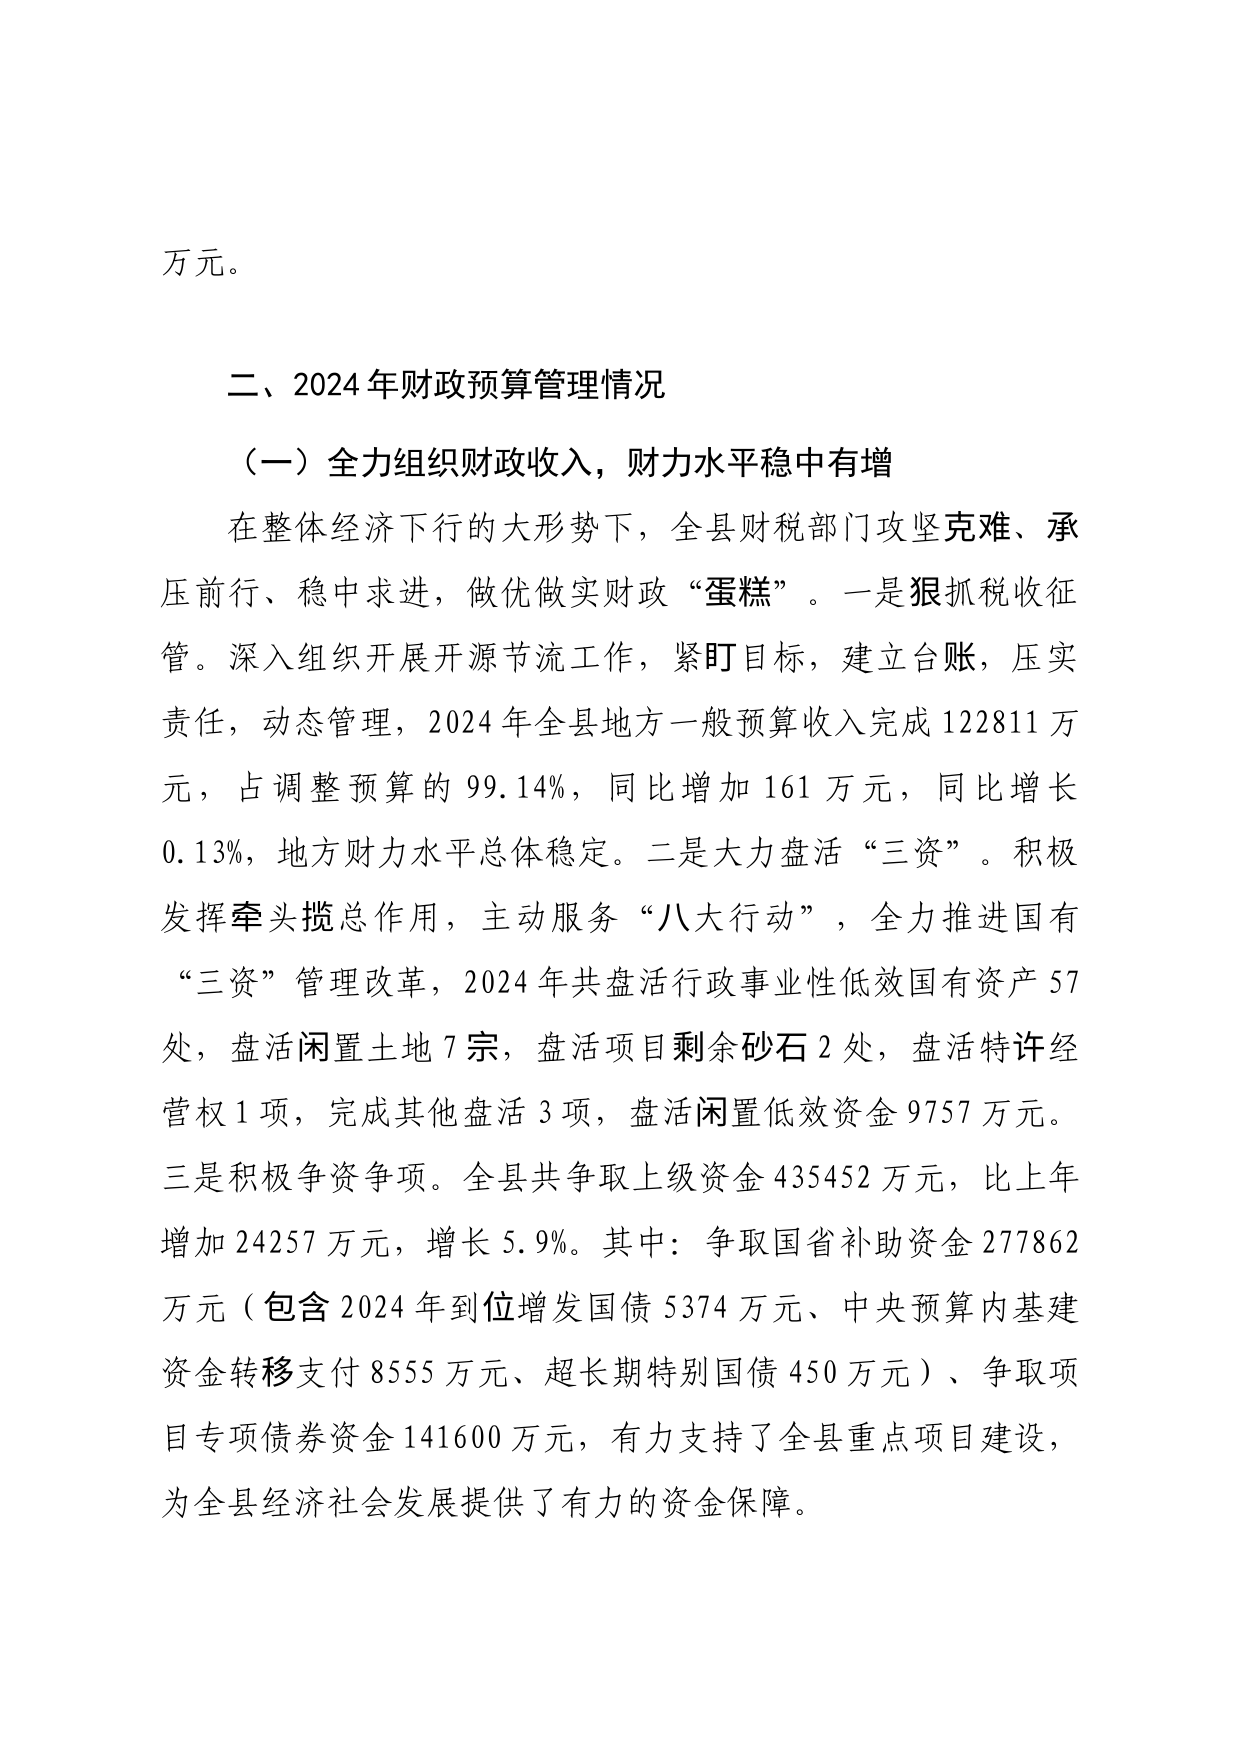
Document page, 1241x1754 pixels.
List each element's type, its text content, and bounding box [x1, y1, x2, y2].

text 二、202年财政预算管理情况 [159, 349, 1081, 414]
